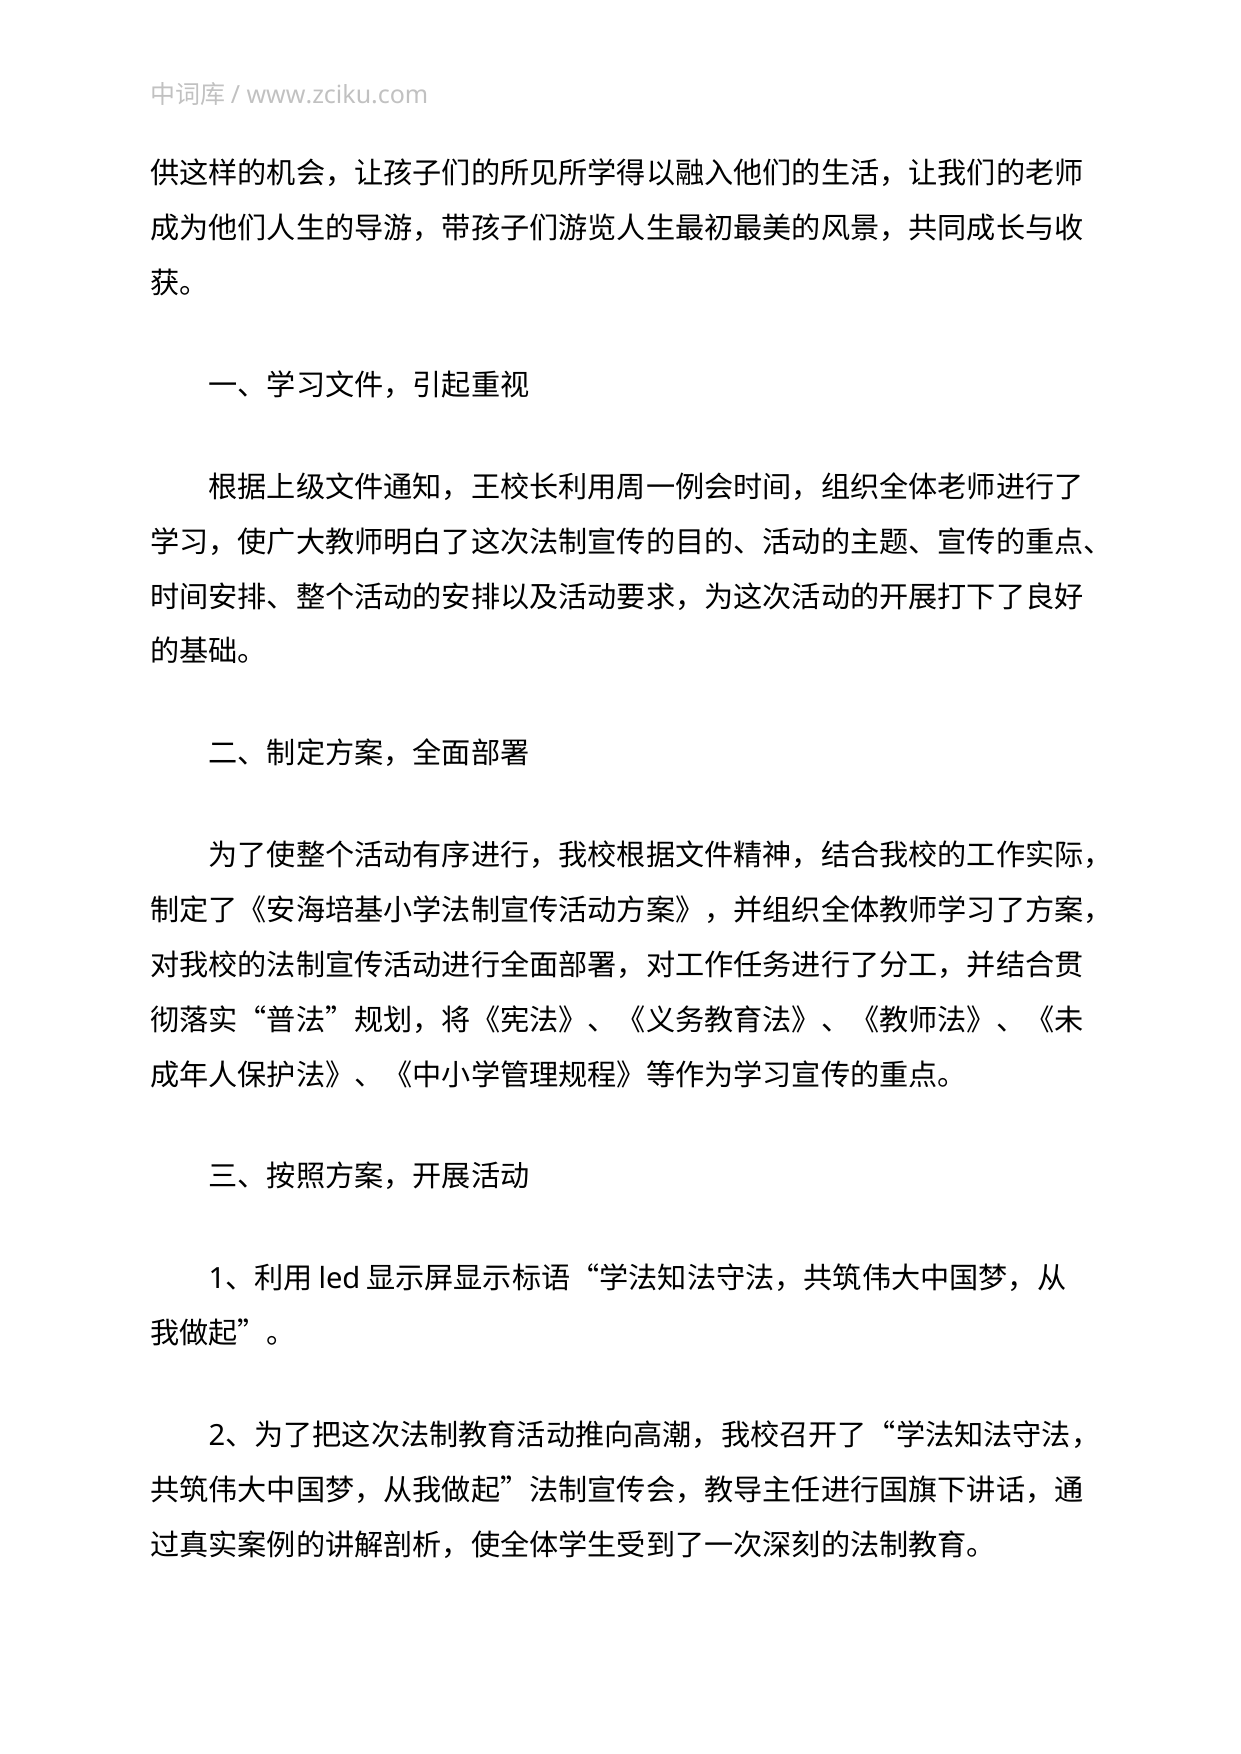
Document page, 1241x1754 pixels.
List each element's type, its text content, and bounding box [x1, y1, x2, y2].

text 为了使整个活动有序进行，我校根据文件精神，结合我校的工作实际，制定了《安海培基小学法制宣传活动方案》，并组织全体教师学习了方案，对我校的法制宣传活动进行全面部署，对工作任务进行了分工，并结合贯彻落实“普法”规划，将《宪法》、《义务教育法》、《教师法》、《未成年人保护法》、《中小学管理规程》等作为学习宣传的重点。 [150, 832, 1090, 1093]
text 二、制定方案，全面部署 [150, 730, 1090, 772]
text 2、为了把这次法制教育活动推向高潮，我校召开了“学法知法守法，共筑伟大中国梦，从我做起”法制宣传会，教导主任进行国旗下讲话，通过真实案例的讲解剖析，使全体学生受到了一次深刻的法制教育。 [150, 1411, 1090, 1564]
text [150, 150, 1090, 302]
text 三、按照方案，开展活动 [150, 1153, 1090, 1195]
text 根据上级文件通知，王校长利用周一例会时间，组织全体老师进行了学习，使广大教师明白了这次法制宣传的目的、活动的主题、宣传的重点、时间安排、整个活动的安排以及活动要求，为这次活动的开展打下了良好的基础。 [150, 463, 1090, 670]
text 一、学习文件，引起重视 [150, 362, 1090, 404]
text 1、利用led显示屏显示标语“学法知法守法，共筑伟大中国梦，从我做起”。 [150, 1255, 1090, 1352]
